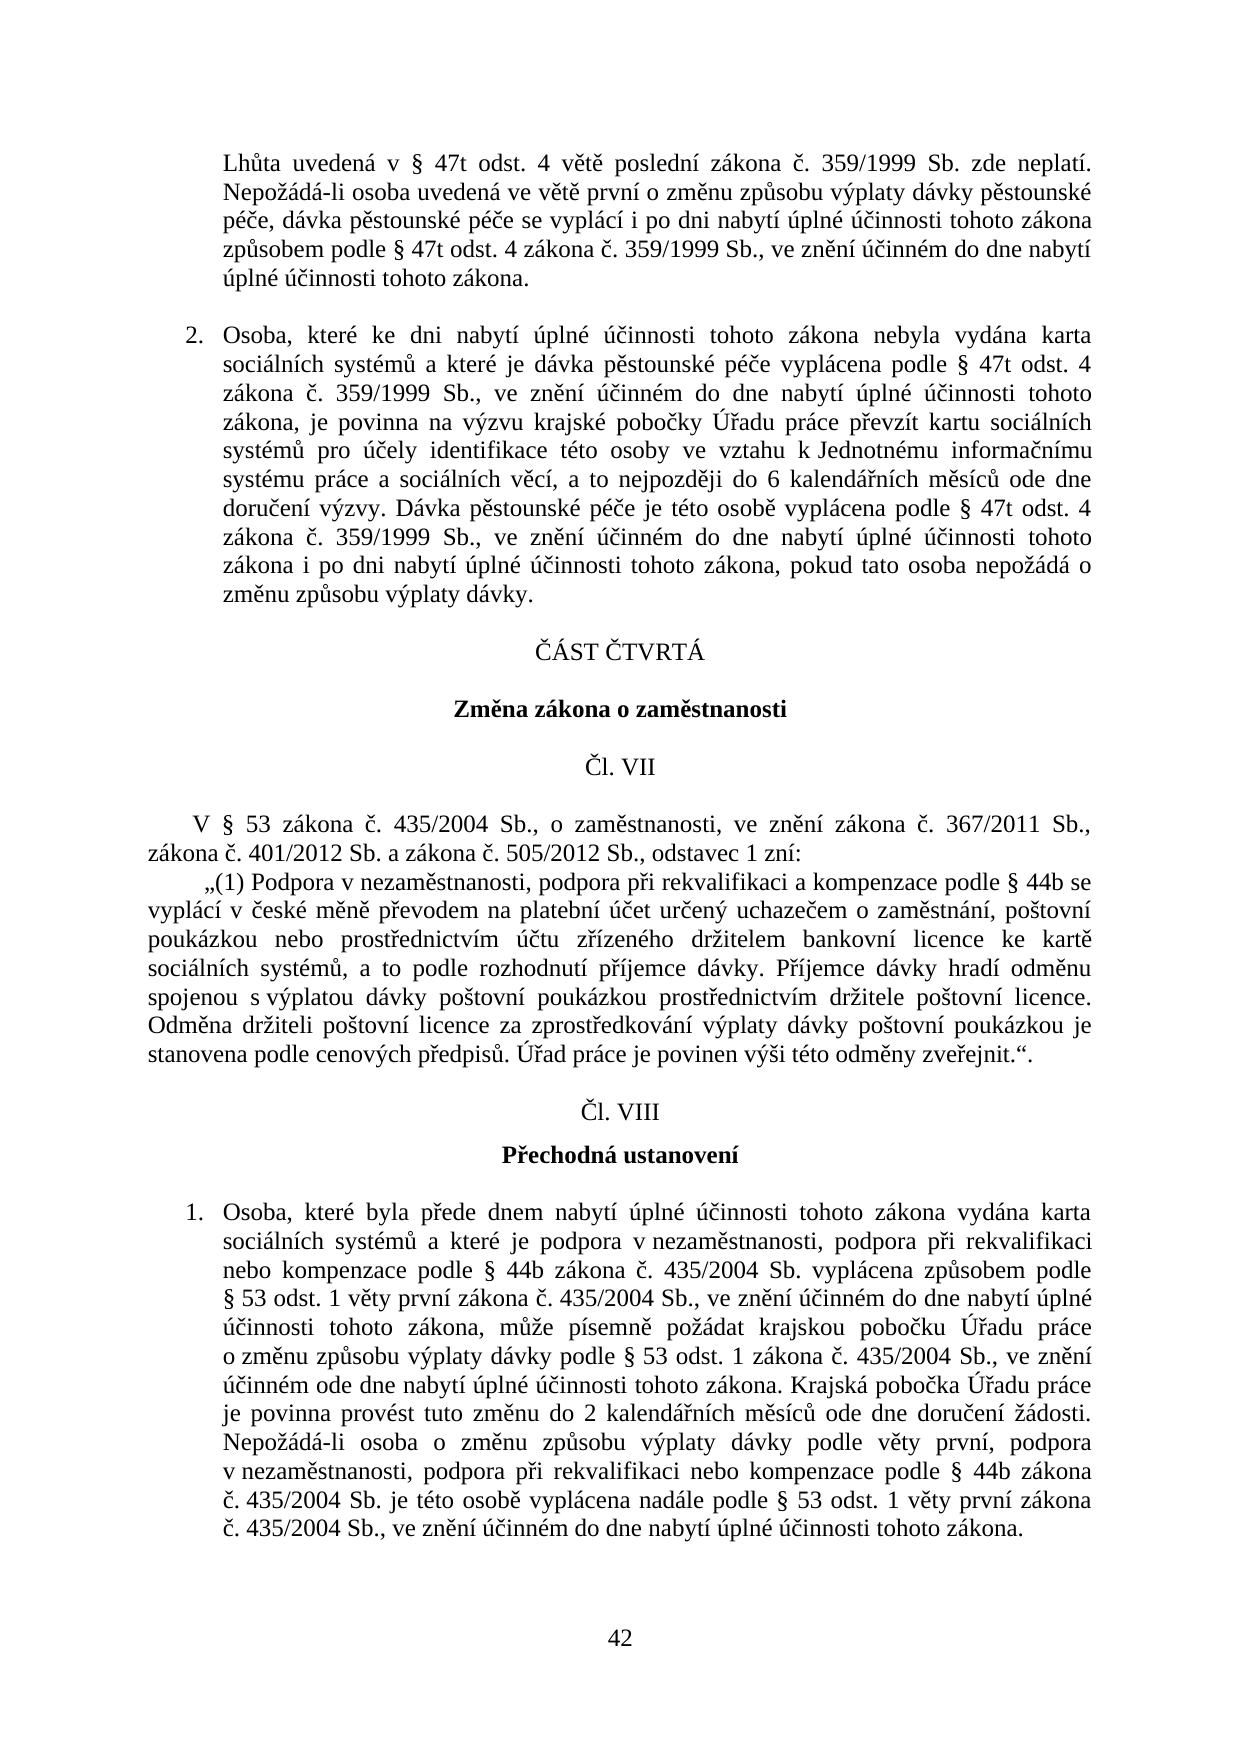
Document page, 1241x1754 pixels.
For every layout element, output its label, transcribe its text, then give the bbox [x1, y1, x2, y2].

text Přechodná ustanovení [148, 1140, 1093, 1168]
text Změna zákona o zaměstnanosti [148, 694, 1093, 723]
text Čl. VIII [148, 1097, 1093, 1125]
text ČÁST ČTVRTÁ [148, 637, 1093, 665]
list Osoba, které ke dni nabytí úplné účinnosti tohoto zákona nebyla vydána karta sociálních systémů a které je dávka pěstounské péče vyplácena podle § 47t odst. 4 zákona č. 359/1999 Sb., ve znění účinném do dne nabytí úplné účinnosti tohoto zákona, je povinna na výzvu krajské pobočky Úřadu práce převzít kartu sociálních systémů pro účely identifikace této osoby ve vztahu k Jednotnému informačnímu systému práce a sociálních věcí, a to nejpozději do 6 kalendářních měsíců ode dne doručení výzvy. Dávka pěstounské péče je této osobě vyplácena podle § 47t odst. 4 zákona č. 359/1999 Sb., ve znění účinném do dne nabytí úplné účinnosti tohoto zákona i po dni nabytí úplné účinnosti tohoto zákona, pokud tato osoba nepožádá o změnu způsobu výplaty dávky. [185, 320, 1093, 608]
text V § 53 zákona č. 435/2004 Sb., o zaměstnanosti, ve znění zákona č. 367/2011 Sb., zákona č. 401/2012 Sb. a zákona č. 505/2012 Sb., odstavec 1 zní: [148, 809, 1093, 867]
text Čl. VII [148, 752, 1093, 780]
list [185, 148, 1093, 292]
text „(1) Podpora v nezaměstnanosti, podpora při rekvalifikaci a kompenzace podle § 44b se vyplácí v české měně převodem na platební účet určený uchazečem o zaměstnání, poštovní poukázkou nebo prostřednictvím účtu zřízeného držitelem bankovní licence ke kartě sociálních systémů, a to podle rozhodnutí příjemce dávky. Příjemce dávky hradí odměnu spojenou s výplatou dávky poštovní poukázkou prostřednictvím držitele poštovní licence. Odměna držiteli poštovní licence za zprostředkování výplaty dávky poštovní poukázkou je stanovena podle cenových předpisů. Úřad práce je povinen výši této odměny zveřejnit.“. [148, 867, 1093, 1068]
list Osoba, které byla přede dnem nabytí úplné účinnosti tohoto zákona vydána karta sociálních systémů a které je podpora v nezaměstnanosti, podpora při rekvalifikaci nebo kompenzace podle § 44b zákona č. 435/2004 Sb. vyplácena způsobem podle § 53 odst. 1 věty první zákona č. 435/2004 Sb., ve znění účinném do dne nabytí úplné účinnosti tohoto zákona, může písemně požádat krajskou pobočku Úřadu práce o změnu způsobu výplaty dávky podle § 53 odst. 1 zákona č. 435/2004 Sb., ve znění účinném ode dne nabytí úplné účinnosti tohoto zákona. Krajská pobočka Úřadu práce je povinna provést tuto změnu do 2 kalendářních měsíců ode dne doručení žádosti. Nepožádá-li osoba o změnu způsobu výplaty dávky podle věty první, podpora v nezaměstnanosti, podpora při rekvalifikaci nebo kompenzace podle § 44b zákona č. 435/2004 Sb. je této osobě vyplácena nadále podle § 53 odst. 1 věty první zákona č. 435/2004 Sb., ve znění účinném do dne nabytí úplné účinnosti tohoto zákona. [185, 1197, 1093, 1542]
